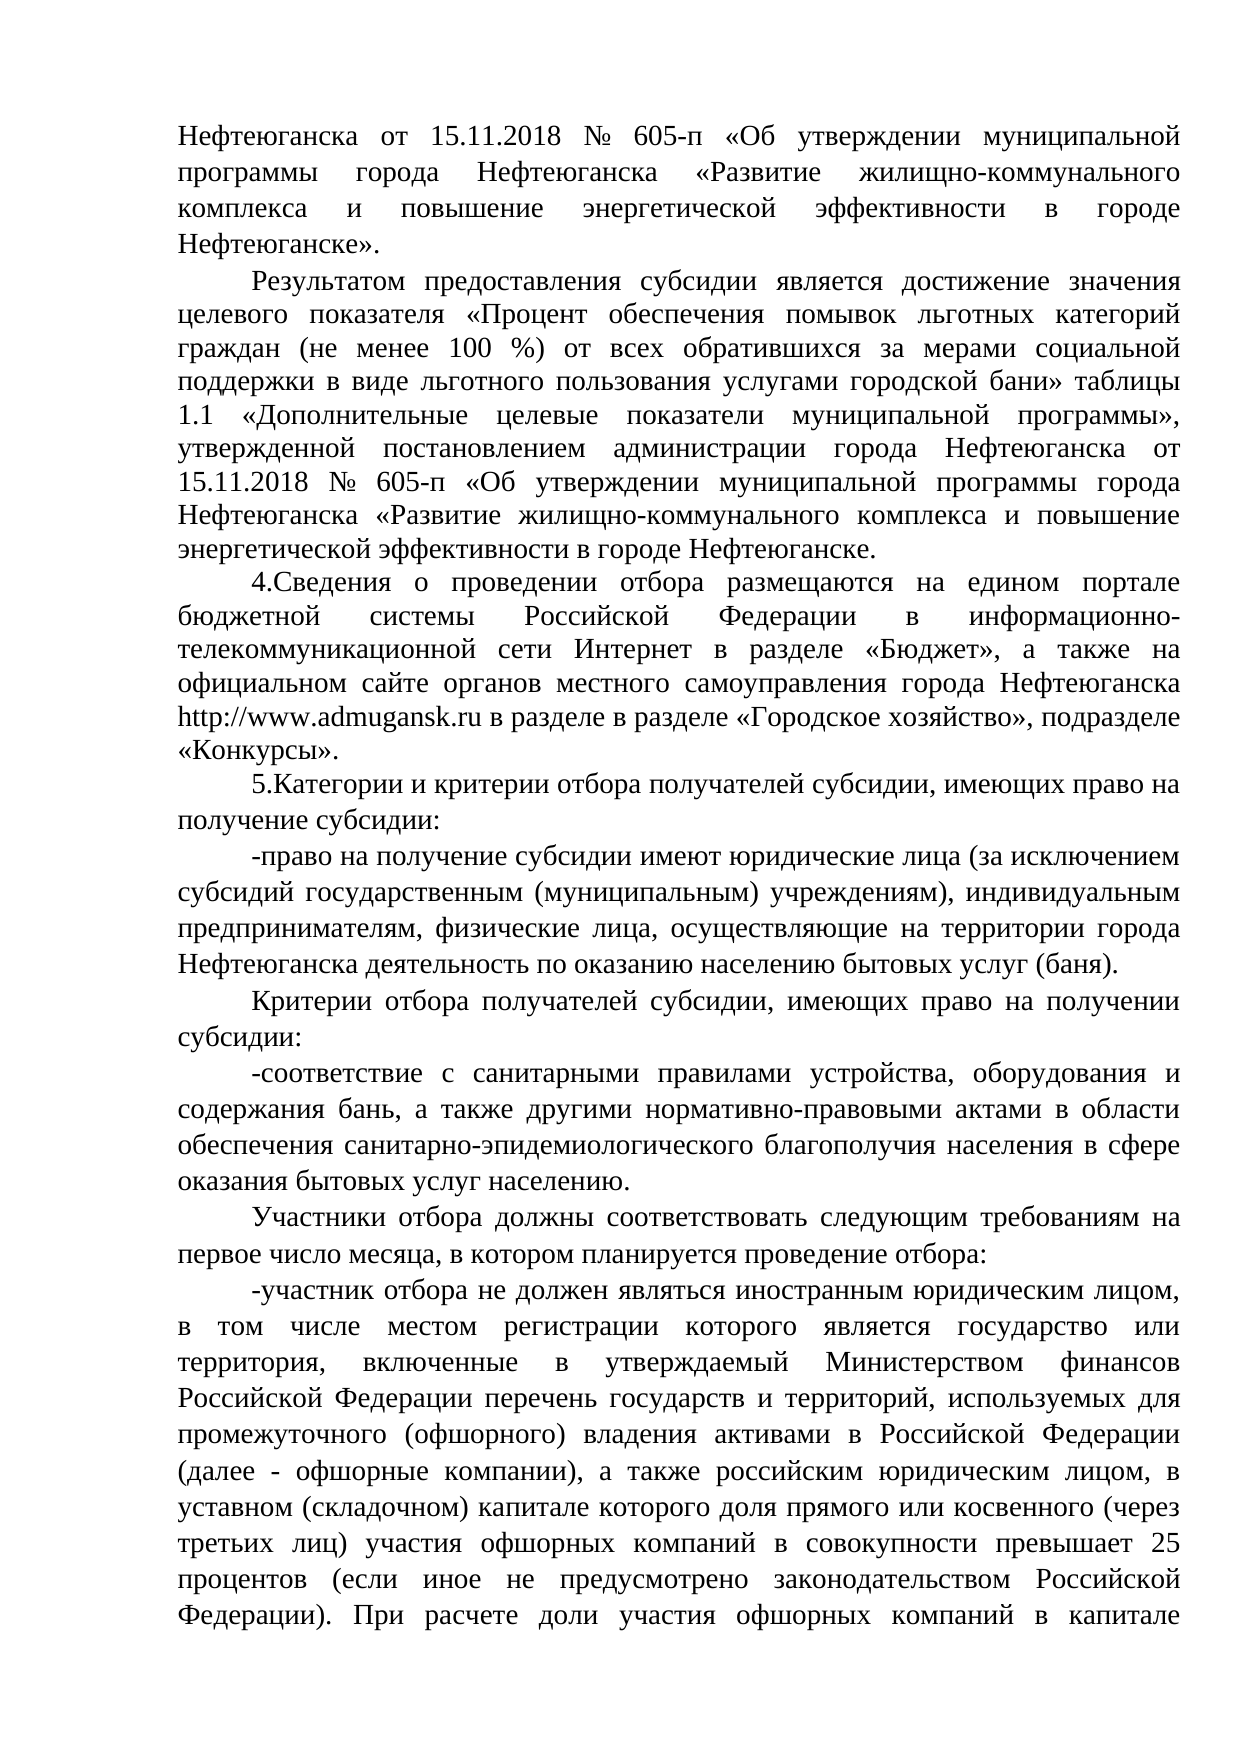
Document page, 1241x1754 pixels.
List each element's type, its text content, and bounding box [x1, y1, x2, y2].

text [177, 1272, 1181, 1631]
text Участники отбора должны соответствовать следующим требованиям на первое число месяца, в котором планируется проведение отбора: [177, 1199, 1181, 1269]
text 5.Категории и критерии отбора получателей субсидии, имеющих право на получение субсидии: [177, 766, 1181, 836]
text -право на получение субсидии имеют юридические лица (за исключением субсидий государственным (муниципальным) учреждениям), индивидуальным предпринимателям, физические лица, осуществляющие на территории города Нефтеюганска деятельность по оказанию населению бытовых услуг (баня). [177, 838, 1181, 980]
text Результатом предоставления субсидии является достижение значения целевого показателя «Процент обеспечения помывок льготных категорий граждан (не менее 100 %) от всех обратившихся за мерами социальной поддержки в виде льготного пользования услугами городской бани» таблицы 1.1 «Дополнительные целевые показатели муниципальной программы», утвержденной постановлением администрации города Нефтеюганска от 15.11.2018 № 605-п «Об утверждении муниципальной программы города Нефтеюганска «Развитие жилищно-коммунального комплекса и повышение энергетической эффективности в городе Нефтеюганске. [177, 263, 1181, 564]
text 4.Сведения о проведении отбора размещаются на едином портале бюджетной системы Российской Федерации в информационно-телекоммуникационной сети Интернет в разделе «Бюджет», а также на официальном сайте органов местного самоуправления города Нефтеюганска http://www.admugansk.ru в разделе в разделе «Городское хозяйство», подразделе «Конкурсы». [177, 564, 1181, 766]
text -соответствие с санитарными правилами устройства, оборудования и содержания бань, а также другими нормативно-правовыми актами в области обеспечения санитарно-эпидемиологического благополучия населения в сфере оказания бытовых услуг населению. [177, 1055, 1181, 1197]
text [177, 118, 1181, 260]
text Критерии отбора получателей субсидии, имеющих право на получении субсидии: [177, 983, 1181, 1052]
